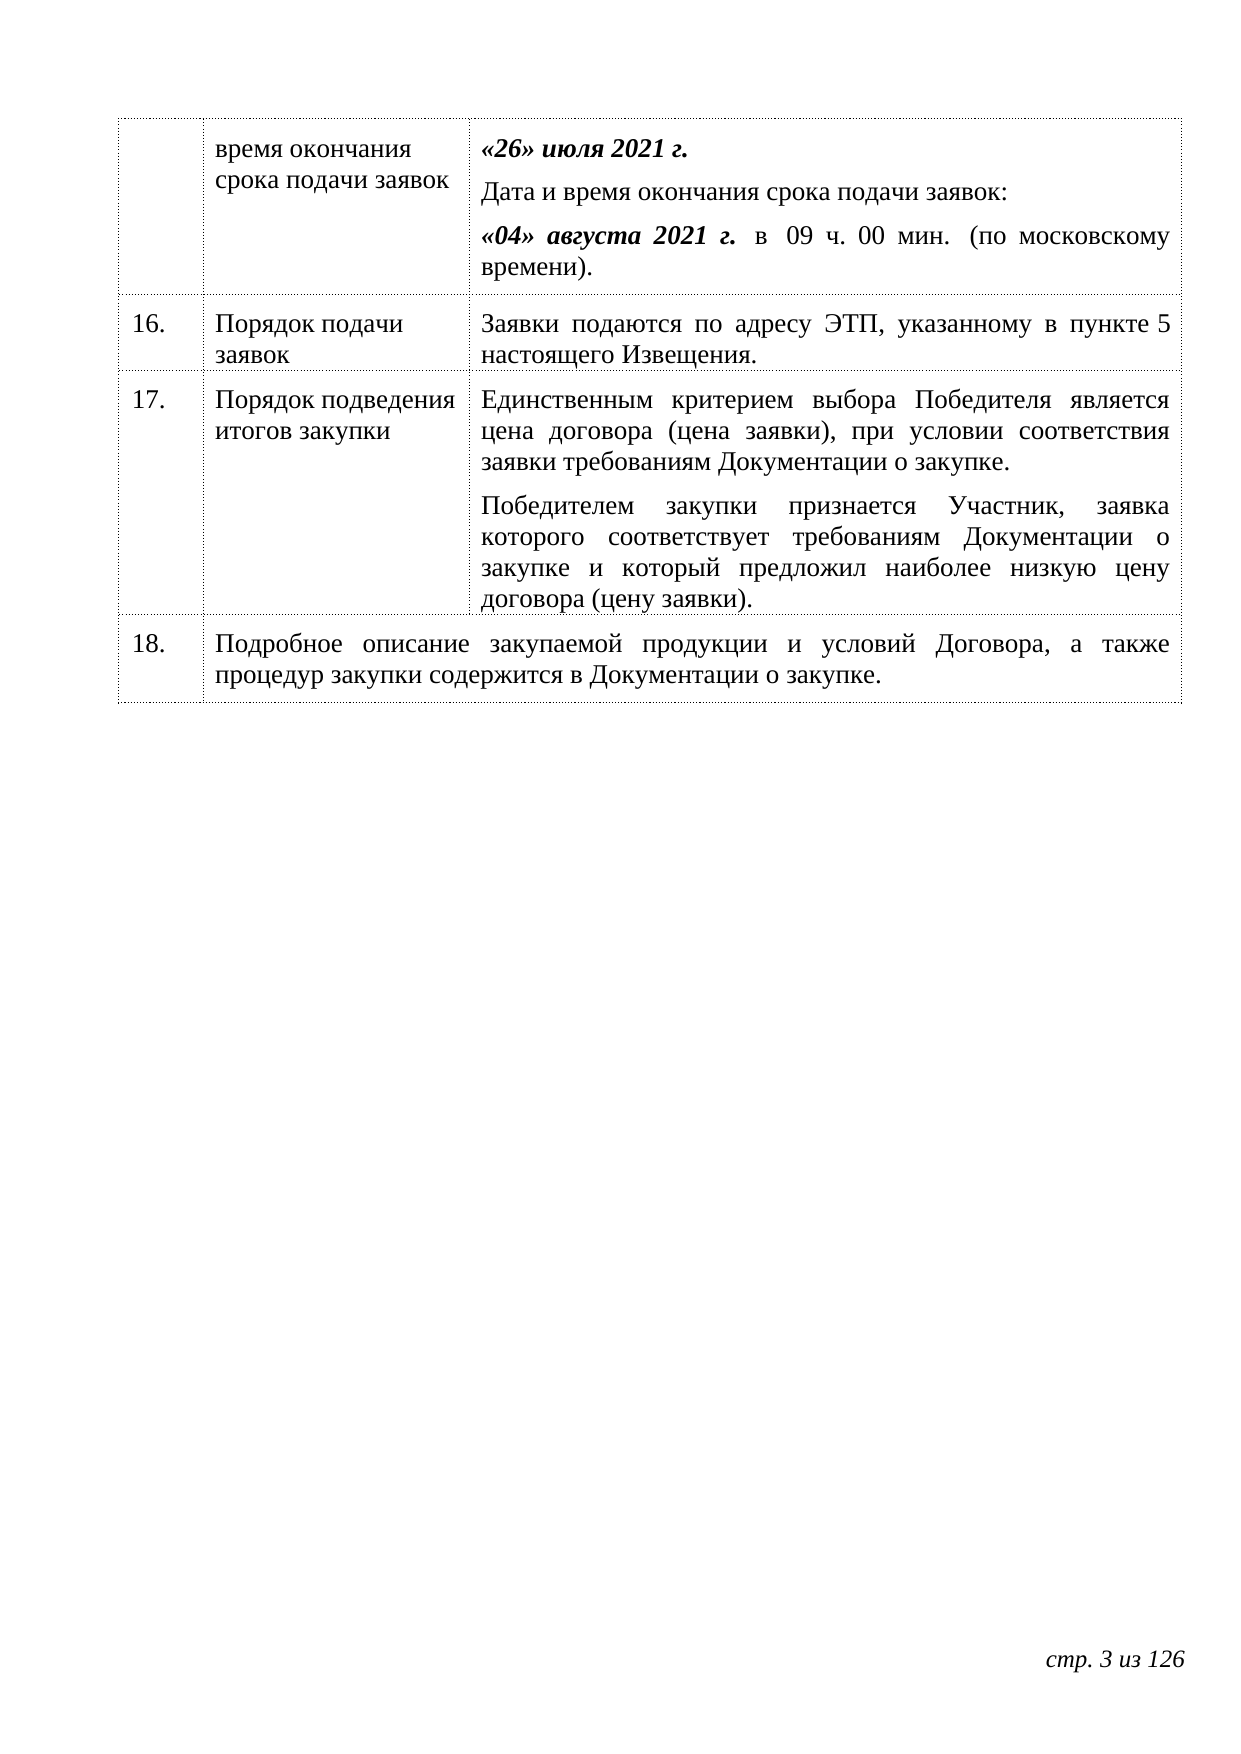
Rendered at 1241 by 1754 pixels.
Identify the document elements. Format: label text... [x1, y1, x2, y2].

table_cell [119, 118, 204, 294]
table_cell [119, 370, 204, 614]
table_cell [470, 118, 1182, 294]
table_cell Порядок подведения итогов закупки [204, 370, 469, 614]
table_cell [204, 118, 469, 294]
table_cell Заявки подаются по адресу ЭТП, указанному в пункте 5 настоящего Извещения. [470, 294, 1182, 369]
table_cell Порядок подачи заявок [204, 294, 469, 369]
table_cell [119, 614, 204, 702]
table_cell Подробное описание закупаемой продукции и условий Договора, а также процедур закупки содержится в Документации о закупке. [204, 614, 1182, 702]
table_cell Единственным критерием выбора Победителя является цена договора (цена заявки), при условии соответствия заявки требованиям Документации о закупке. Победителем закупки признается Участник, заявка которого соответствует требованиям Документации о закупке и который предложил наиболее низкую цену договора (цену заявки). [470, 370, 1182, 614]
table_cell [119, 294, 204, 369]
